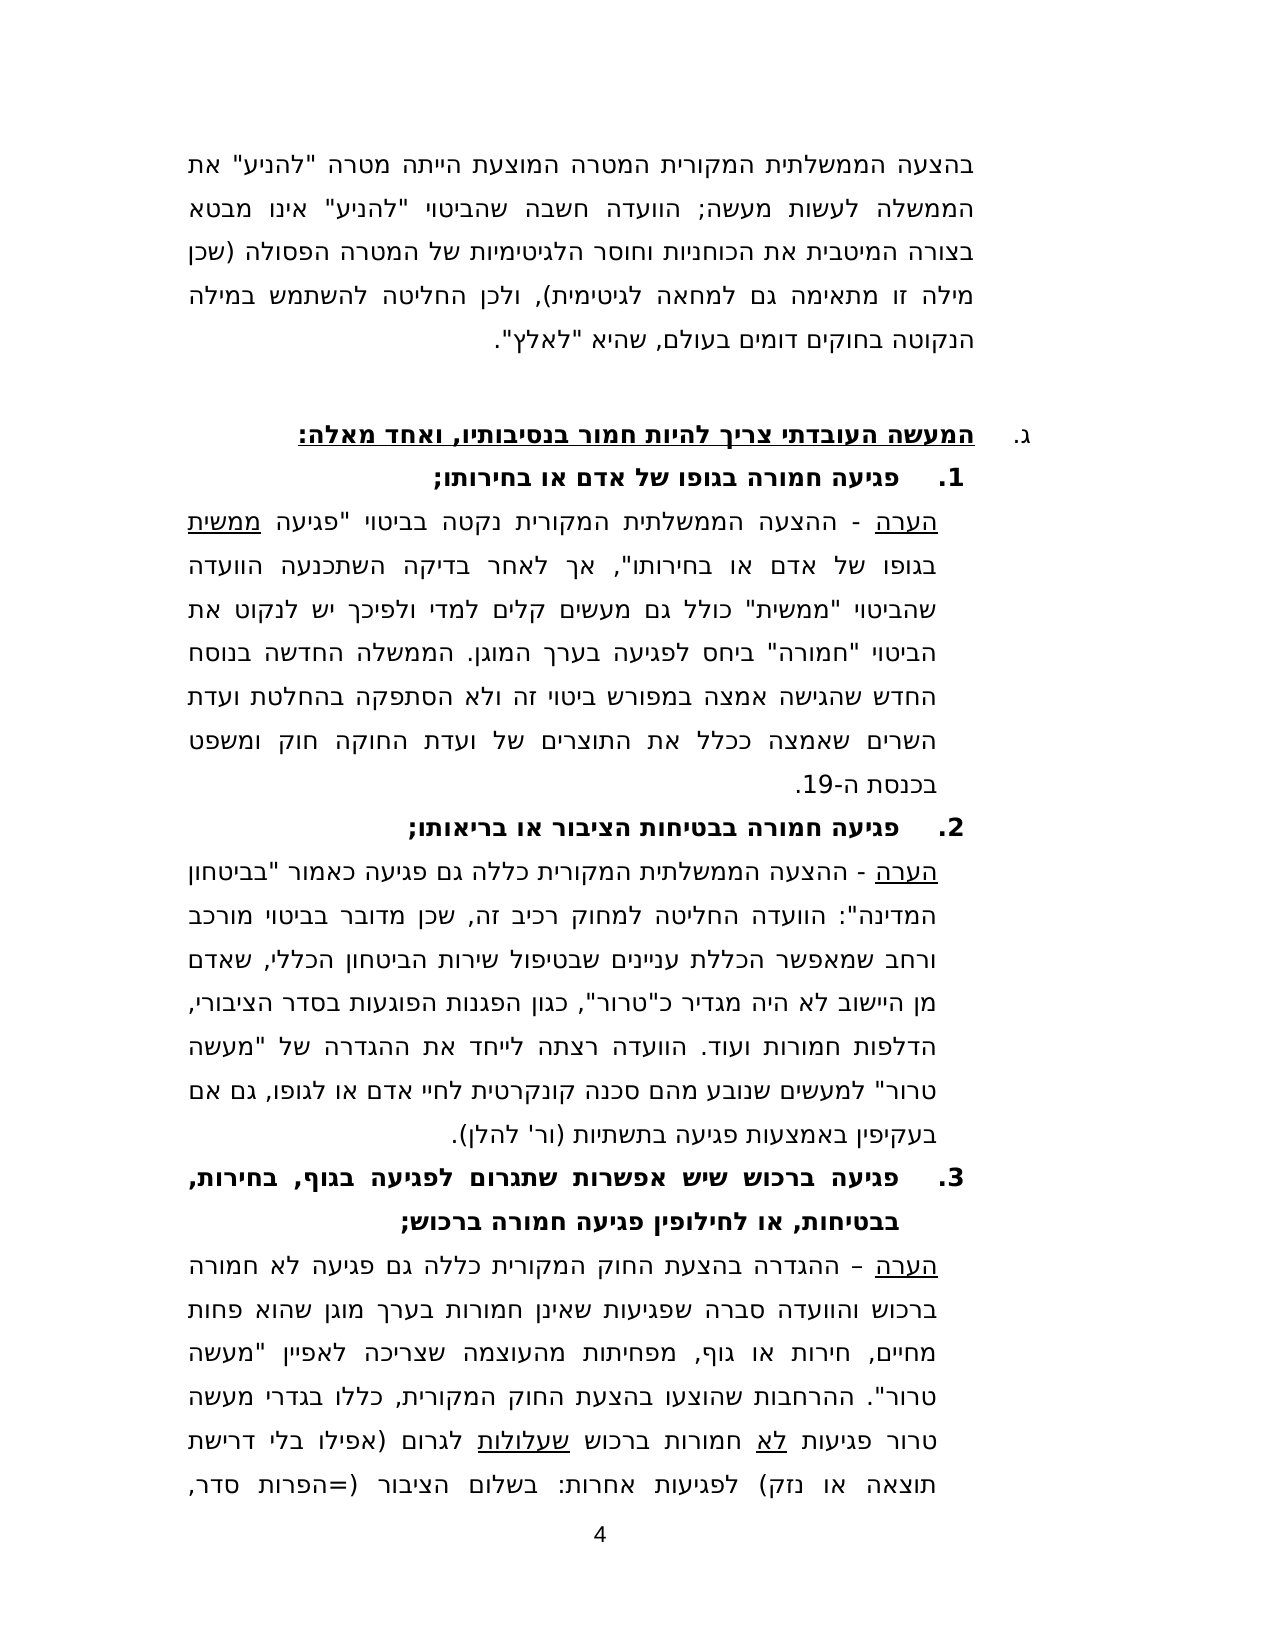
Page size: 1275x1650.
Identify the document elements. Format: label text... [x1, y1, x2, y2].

list המעשה העובדתי צריך להיות חמור בנסיבותיו, ואחד מאלה: [187, 420, 1012, 449]
list פגיעה חמורה בבטיחות הציבור או בריאותו; [187, 813, 937, 843]
text בהצעה הממשלתית המקורית המטרה המוצעת הייתה מטרה "להניע" את הממשלה לעשות מעשה; הוועדה חשבה שהביטוי "להניע" אינו מבטא בצורה המיטבית את הכוחניות וחוסר הלגיטימיות של המטרה הפסולה (שכן מילה זו מתאימה גם למחאה לגיטימית), ולכן החליטה להשתמש במילה הנקוטה בחוקים דומים בעולם, שהיא "לאלץ". [187, 150, 975, 354]
list פגיעה חמורה בגופו של אדם או בחירותו; [187, 463, 937, 493]
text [187, 1251, 937, 1499]
list פגיעה ברכוש שיש אפשרות שתגרום לפגיעה בגוף, בחירות, בבטיחות, או לחילופין פגיעה חמורה ברכוש; [187, 1163, 937, 1236]
text הערה - ההצעה הממשלתית המקורית נקטה בביטוי "פגיעה ממשית בגופו של אדם או בחירותו", אך לאחר בדיקה השתכנעה הוועדה שהביטוי "ממשית" כולל גם מעשים קלים למדי ולפיכך יש לנקוט את הביטוי "חמורה" ביחס לפגיעה בערך המוגן. הממשלה החדשה בנוסח החדש שהגישה אמצה במפורש ביטוי זה ולא הסתפקה בהחלטת ועדת השרים שאמצה ככלל את התוצרים של ועדת החוקה חוק ומשפט בכנסת ה-19. [187, 507, 937, 799]
text הערה - ההצעה הממשלתית המקורית כללה גם פגיעה כאמור "בביטחון המדינה": הוועדה החליטה למחוק רכיב זה, שכן מדובר בביטוי מורכב ורחב שמאפשר הכללת עניינים שבטיפול שירות הביטחון הכללי, שאדם מן היישוב לא היה מגדיר כ"טרור", כגון הפגנות הפוגעות בסדר הציבורי, הדלפות חמורות ועוד. הוועדה רצתה לייחד את ההגדרה של "מעשה טרור" למעשים שנובע מהם סכנה קונקרטית לחיי אדם או לגופו, גם אם בעקיפין באמצעות פגיעה בתשתיות (ור' להלן). [187, 857, 937, 1149]
